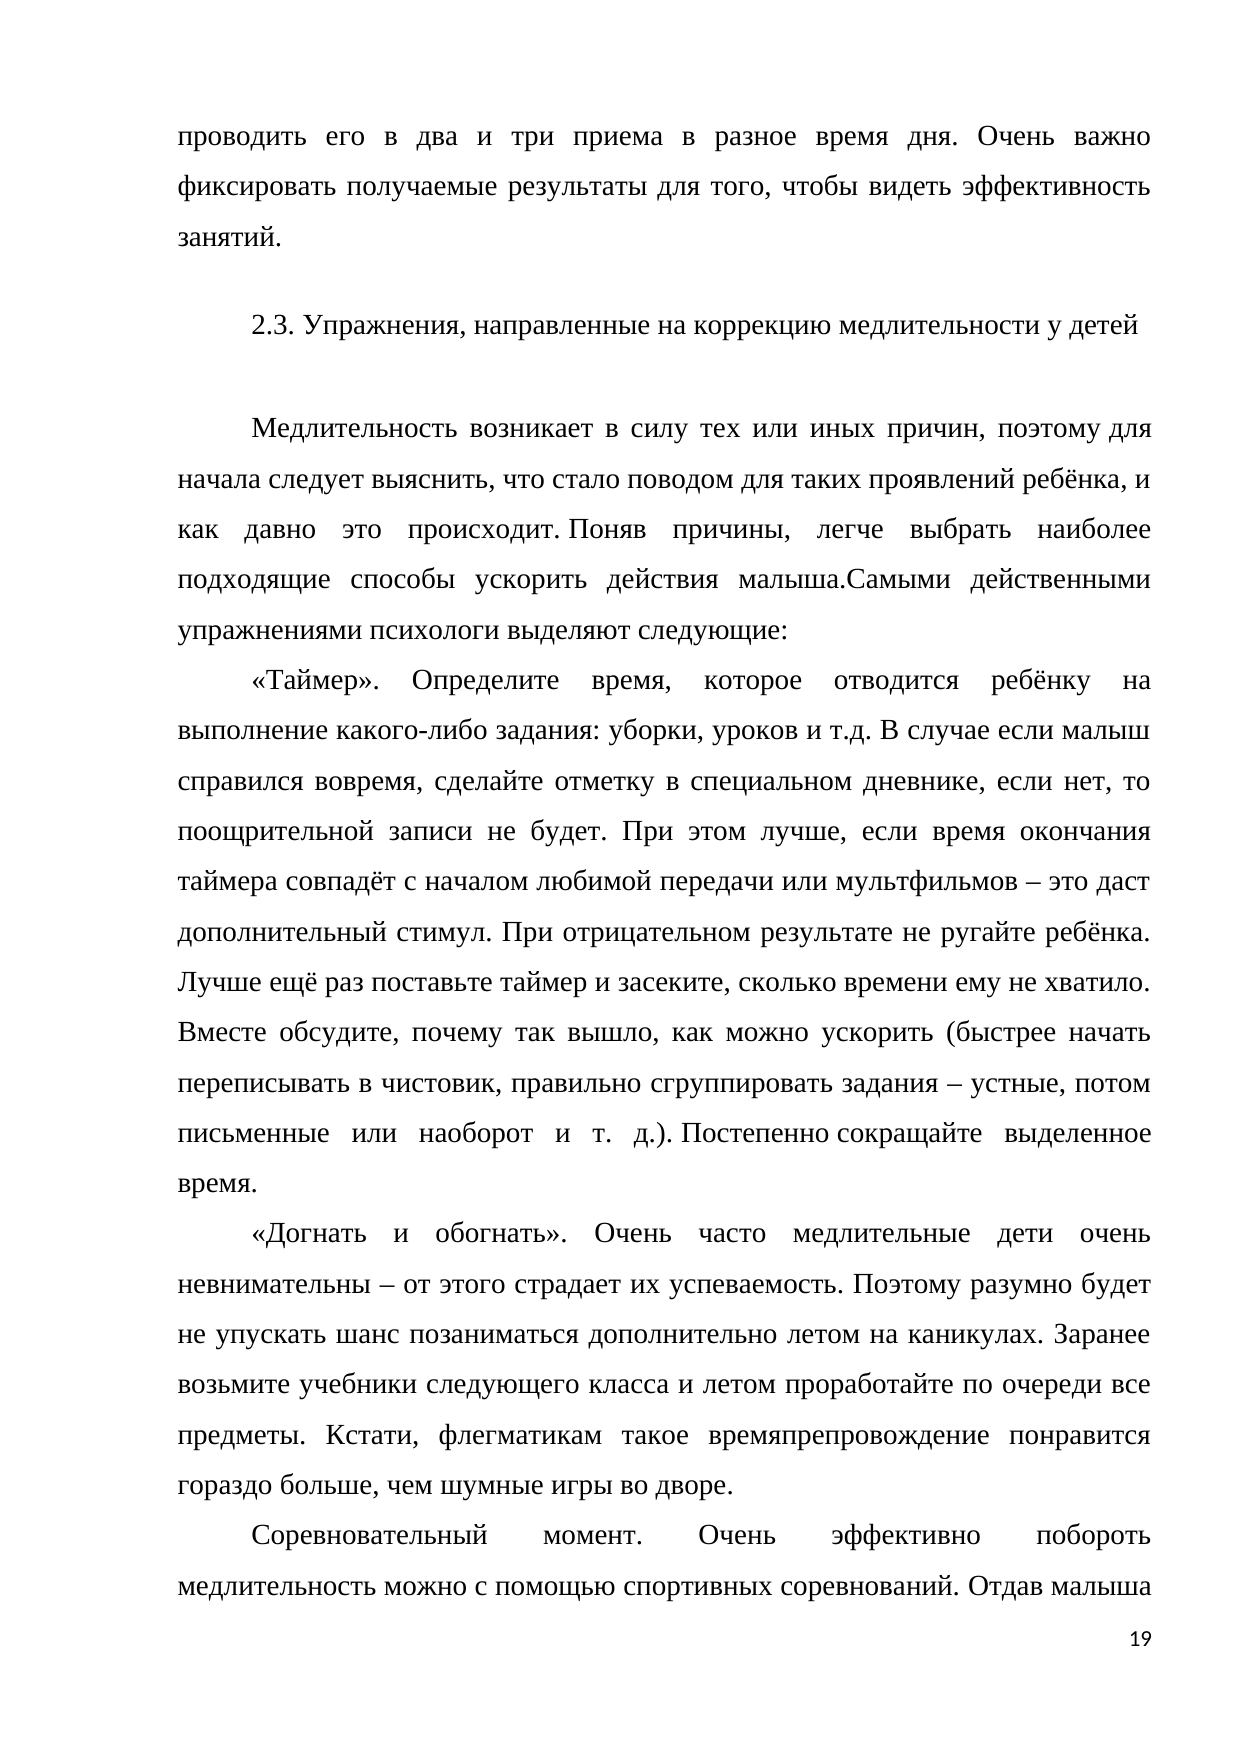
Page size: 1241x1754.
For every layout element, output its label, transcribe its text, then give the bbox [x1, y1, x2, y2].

text «Догнать и обогнать». Очень часто медлительные дети очень невнимательны – от этого страдает их успеваемость. Поэтому разумно будет не упускать шанс позаниматься дополнительно летом на каникулах. Заранее возьмите учебники следующего класса и летом проработайте по очереди все предметы. Кстати, флегматикам такое времяпрепровождение понравится гораздо больше, чем шумные игры во дворе. [177, 1216, 1152, 1501]
text Медлительность возникает в силу тех или иных причин, поэтому для начала следует выяснить, что стало поводом для таких проявлений ребёнка, и как давно это происходит. Поняв причины, легче выбрать наиболее подходящие способы ускорить действия малыша.Самыми действенными упражнениями психологи выделяют следующие: [177, 411, 1152, 645]
text «Таймер». Определите время, которое отводится ребёнку на выполнение какого-либо задания: уборки, уроков и т.д. В случае если малыш справился вовремя, сделайте отметку в специальном дневнике, если нет, то поощрительной записи не будет. При этом лучше, если время окончания таймера совпадёт с началом любимой передачи или мультфильмов – это даст дополнительный стимул. При отрицательном результате не ругайте ребёнка. Лучше ещё раз поставьте таймер и засеките, сколько времени ему не хватило. Вместе обсудите, почему так вышло, как можно ускорить (быстрее начать переписывать в чистовик, правильно сгруппировать задания – устные, потом письменные или наоборот и т. д.). Постепенно сокращайте выделенное время. [177, 662, 1152, 1199]
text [177, 118, 1152, 252]
subtitle 2.3. Упражнения, направленные на коррекцию медлительности у детей [177, 307, 1152, 341]
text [177, 1517, 1152, 1601]
